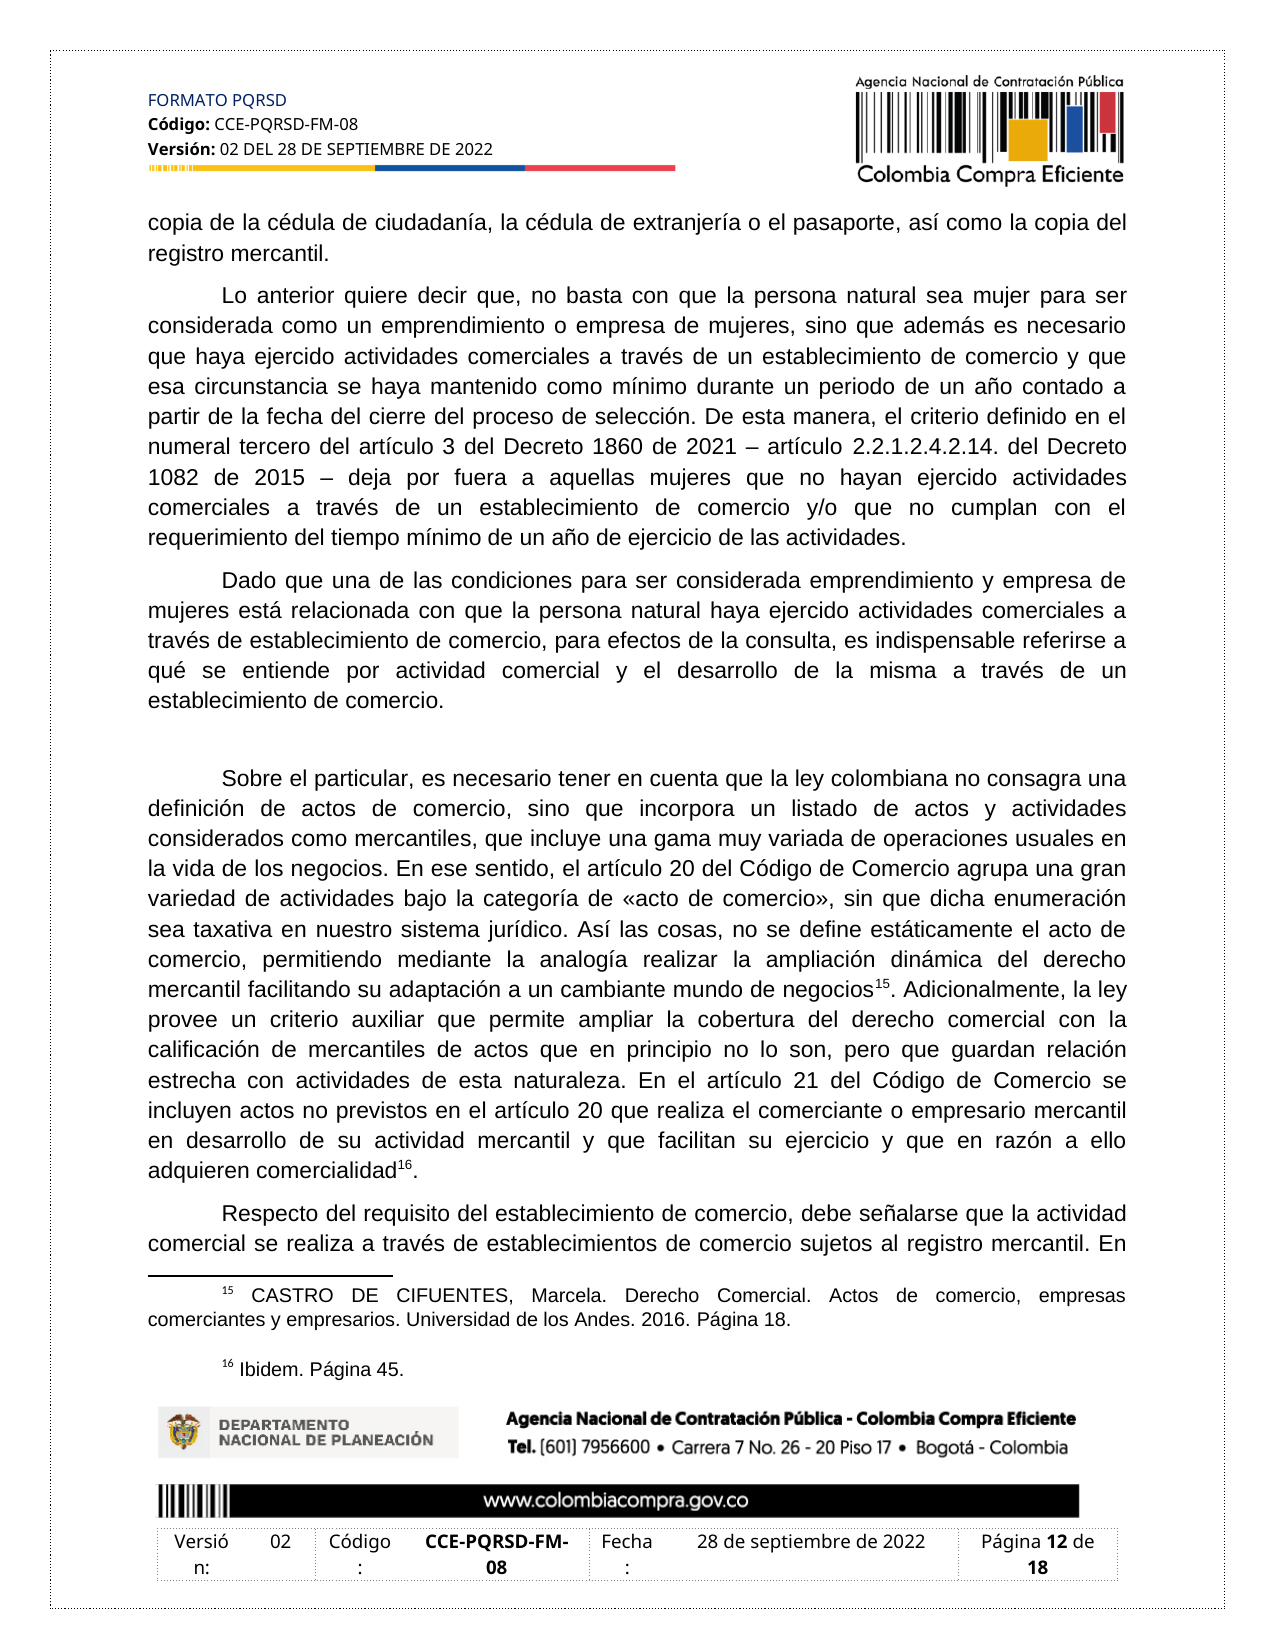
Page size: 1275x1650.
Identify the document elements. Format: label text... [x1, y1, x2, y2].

text Lo anterior quiere decir que, no basta con que la persona natural sea mujer para ser considerada como un emprendimiento o empresa de mujeres, sino que además es necesario que haya ejercido actividades comerciales a través de un establecimiento de comercio y que esa circunstancia se haya mantenido como mínimo durante un periodo de un año contado a partir de la fecha del cierre del proceso de selección. De esta manera, el criterio definido en el numeral tercero del artículo 3 del Decreto 1860 de 2021 – artículo 2.2.1.2.4.2.14. del Decreto 1082 de 2015 – deja por fuera a aquellas mujeres que no hayan ejercido actividades comerciales a través de un establecimiento de comercio y/o que no cumplan con el requerimiento del tiempo mínimo de un año de ejercicio de las actividades. [148, 282, 1127, 550]
picture [147, 160, 679, 174]
text Sobre el particular, es necesario tener en cuenta que la ley colombiana no consagra una definición de actos de comercio, sino que incorpora un listado de actos y actividades considerados como mercantiles, que incluye una gama muy variada de operaciones usuales en la vida de los negocios. En ese sentido, el artículo 20 del Código de Comercio agrupa una gran variedad de actividades bajo la categoría de «acto de comercio», sin que dicha enumeración sea taxativa en nuestro sistema jurídico. Así las cosas, no se define estáticamente el acto de comercio, permitiendo mediante la analogía realizar la ampliación dinámica del derecho mercantil facilitando su adaptación a un cambiante mundo de negocios. Adicionalmente, la ley provee un criterio auxiliar que permite ampliar la cobertura del derecho comercial con la calificación de mercantiles de actos que en principio no lo son, pero que guardan relación estrecha con actividades de esta naturaleza. En el artículo 21 del Código de Comercio se incluyen actos no previstos en el artículo 20 que realiza el comerciante o empresario mercantil en desarrollo de su actividad mercantil y que facilitan su ejercicio y que en razón a ello adquieren comercialidad. [148, 764, 1127, 1183]
picture [855, 75, 1128, 187]
picture [147, 1381, 1090, 1528]
text Dado que una de las condiciones para ser considerada emprendimiento y empresa de mujeres está relacionada con que la persona natural haya ejercido actividades comerciales a través de establecimiento de comercio, para efectos de la consulta, es indispensable referirse a qué se entiende por actividad comercial y el desarrollo de la misma a través de un establecimiento de comercio. [148, 567, 1127, 714]
